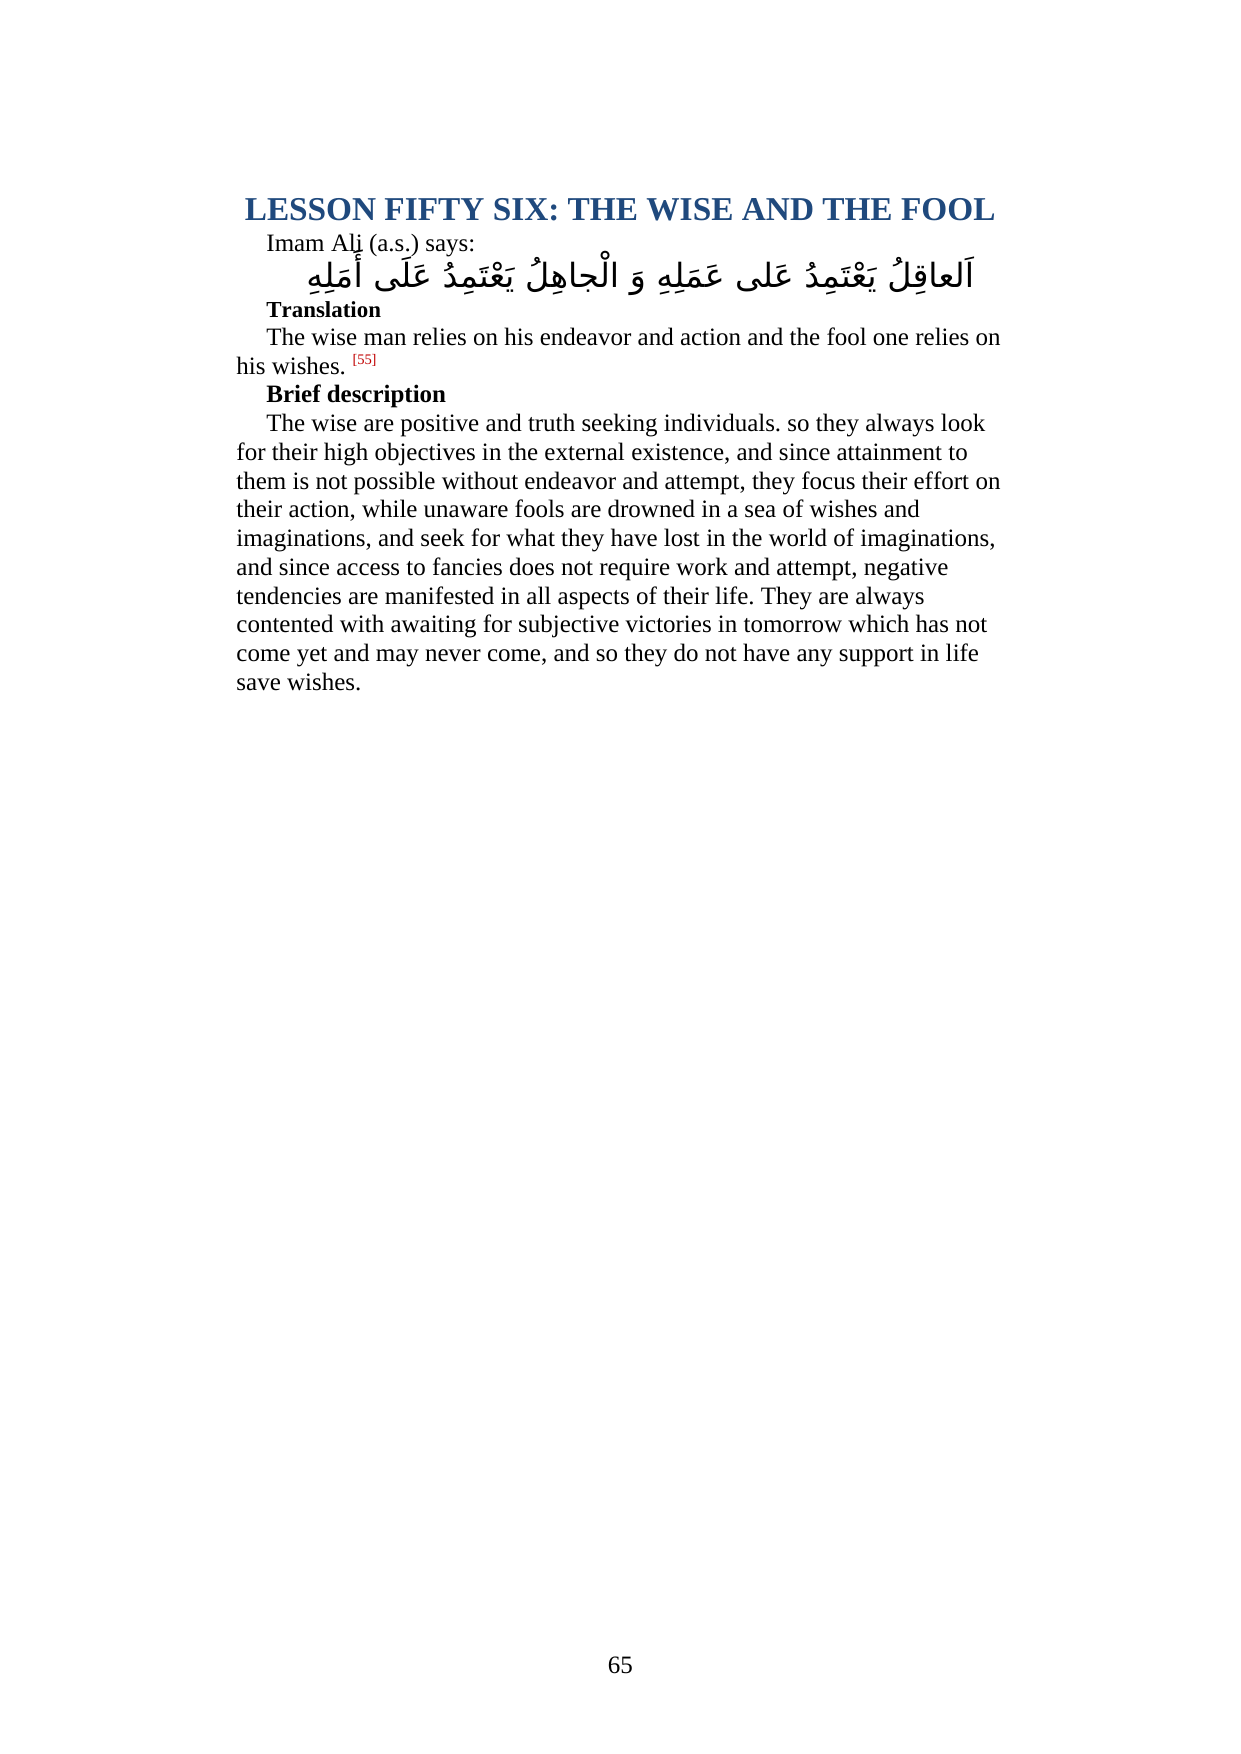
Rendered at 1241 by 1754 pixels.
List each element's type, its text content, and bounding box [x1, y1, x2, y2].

text Imam Ali (a.s.) says: [236, 228, 1004, 257]
text Brief description [236, 379, 1004, 408]
subtitle LESSON FIFTY SIX: THE WISE AND THE FOOL [236, 190, 1004, 228]
text Translation [236, 296, 1004, 322]
text اَلعاقِلُ يَعْتَمِدُ عَلى عَمَلِهِ وَ الْجاهِلُ يَعْتَمِدُ عَلَى أَمَلِهِ [236, 257, 1004, 296]
text The wise man relies on his endeavor and action and the fool one relies on his wishes. [55] [236, 322, 1004, 379]
text The wise are positive and truth seeking individuals. so they always look for their high objectives in the external existence, and since attainment to them is not possible without endeavor and attempt, they focus their effort on their action, while unaware fools are drowned in a sea of wishes and imaginations, and seek for what they have lost in the world of imaginations, and since access to fancies does not require work and attempt, negative tendencies are manifested in all aspects of their life. They are always contented with awaiting for subjective victories in tomorrow which has not come yet and may never come, and so they do not have any support in life save wishes. [236, 408, 1004, 696]
